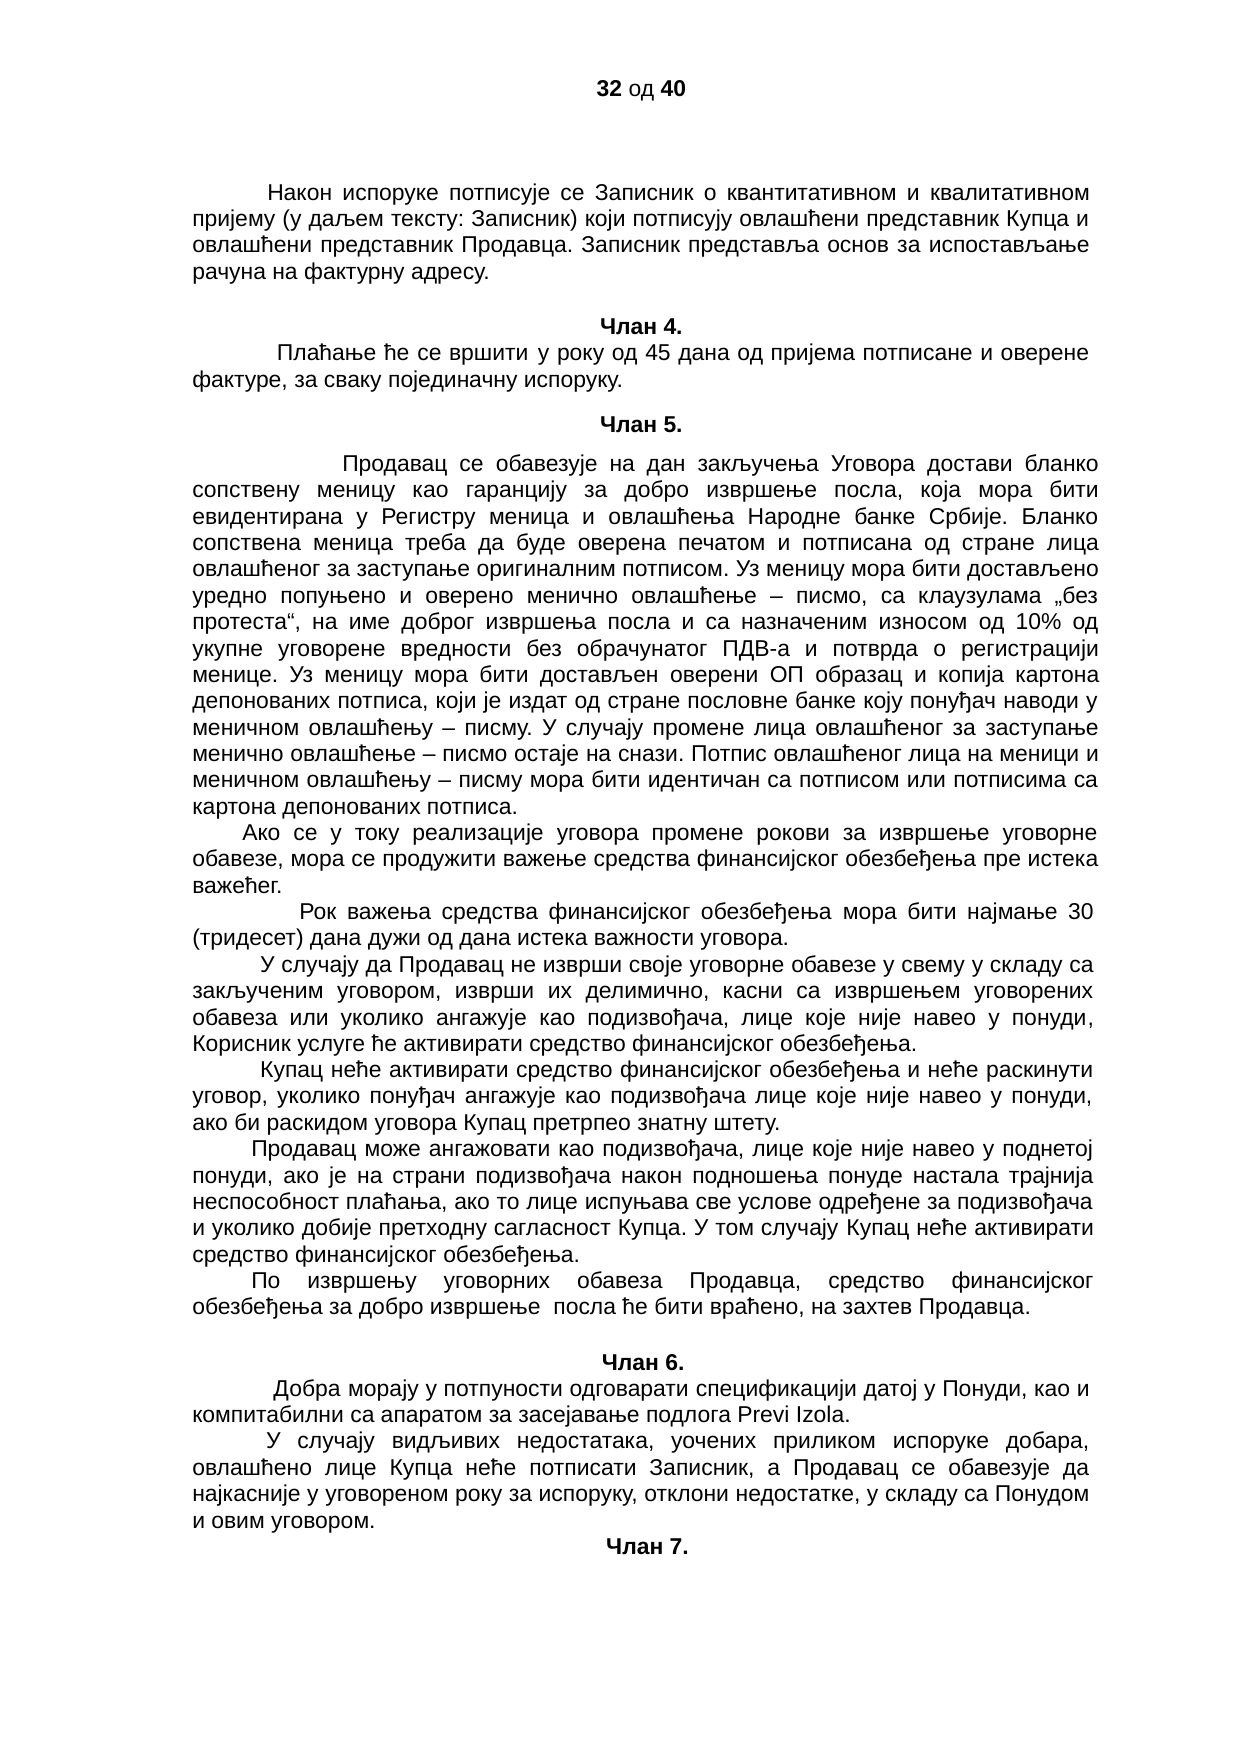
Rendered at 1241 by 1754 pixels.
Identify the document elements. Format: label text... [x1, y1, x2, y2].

text У случају видљивих недостатака, уочених приликом испоруке добара, овлашћено лице Купца неће потписати Записник, а Продавац се обавезује да најкасније у уговореном року за испоруку, отклони недостатке, у складу са Понудом и овим уговором. [192, 1427, 1090, 1533]
text Добра морају у потпуности одговарати спецификацији датој у Понуди, као и компитабилни са апаратом за засејавање подлога Previ Izola. [192, 1375, 1090, 1427]
text Купац неће активирати средство финансијског обезбеђења и неће раскинути уговор, уколико понуђач ангажује као подизвођача лице које није навео у понуди, ако би раскидом уговора Купац претрпео знатну штету. [192, 1056, 1094, 1135]
text Члан 4. [192, 313, 1090, 339]
text По извршењу уговорних обавеза Продавца, средство финансијског обезбеђења за добро извршење посла ће бити враћено, на захтев Продавца. [192, 1267, 1094, 1320]
text Члан 5. [192, 411, 1090, 437]
text Продавац може ангажовати као подизвођача, лице које није навео у поднетој понуди, ако је на страни подизвођача након подношења понуде настала трајнија неспособност плаћања, ако то лице испуњава све услове одређене за подизвођача и уколико добије претходну сагласност Купца. У том случају Купац неће активирати средство финансијског обезбеђења. [192, 1135, 1094, 1267]
text Ако се у току реализације уговора промене рокови за извршење уговорне обавезе, мора се продужити важење средства финансијског обезбеђења пре истека важећег. [192, 819, 1098, 898]
text Рок важења средства финансијског обезбеђења мора бити најмање 30 (тридесет) дана дужи од дана истека важности уговора. [192, 898, 1094, 951]
text Члан 7. [192, 1533, 1090, 1559]
text Након испоруке потписује се Записник о квантитативном и квалитативном пријему (у даљем тексту: Записник) који потписују овлашћени представник Купца и овлашћени представник Продавца. Записник представља основ за испостављање рачуна на фактурну адресу. [192, 179, 1090, 284]
text У случају да Продавац не изврши своје уговорне обавезе у свему у складу са закљученим уговором, изврши их делимично, касни са извршењем уговорених обавеза или уколико ангажује као подизвођача, лице које није навео у понуди, Корисник услуге ће активирати средство финансијског обезбеђења. [192, 951, 1094, 1056]
text Продавац се обавезује на дан закључења Уговора достави бланко сопствену меницу као гаранцију за добро извршење посла, која мора бити евидентирана у Регистру меница и овлашћења Народне банке Србије. Бланко сопствена меница треба да буде оверена печатом и потписана од стране лица овлашћеног за заступање оригиналним потписом. Уз меницу мора бити достављено уредно попуњено и оверено менично овлашћење – писмо, са клаузулама „без протеста“, на име доброг извршења посла и са назначеним износом од 10% од укупне уговорене вредности без обрачунатог ПДВ-а и потврда о регистрацији менице. Уз меницу мора бити достављен оверени ОП образац и копија картона депонованих потписа, који је издат од стране пословне банке коју понуђач наводи у меничном овлашћењу – писму. У случају промене лица овлашћеног за заступање менично овлашћење – писмо остаје на снази. Потпис овлашћеног лица на меници и меничном овлашћењу – писму мора бити идентичан са потписом или потписима са картона депонованих потписа. [192, 450, 1099, 819]
text Члан 6. [192, 1348, 1094, 1375]
text Плаћање ће се вршити у року од 45 дана од пријема потписане и оверене фактуре, за сваку појединачну испоруку. [192, 339, 1090, 392]
